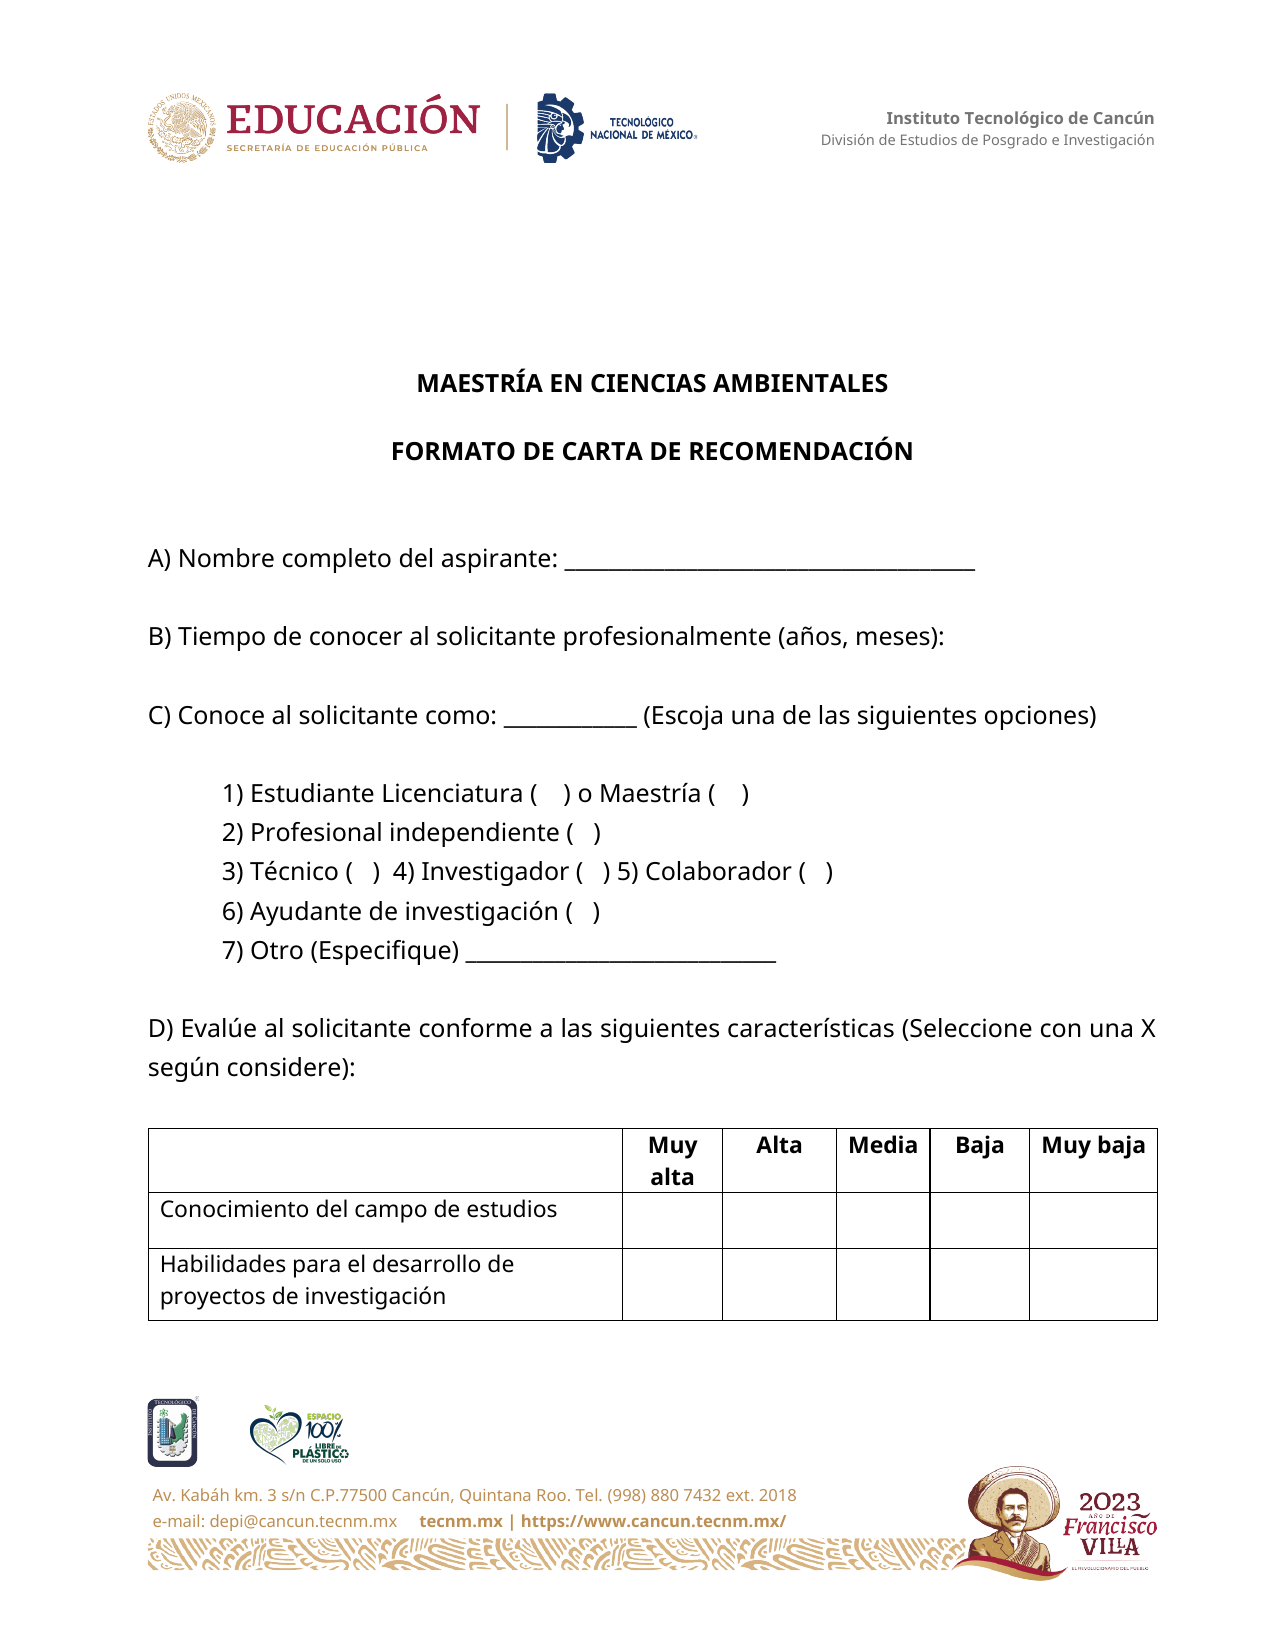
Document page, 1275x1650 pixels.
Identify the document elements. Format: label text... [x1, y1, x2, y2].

table_header Baja [931, 1129, 1029, 1192]
table_cell [931, 1249, 1029, 1320]
text 1) Estudiante Licenciatura ( ) o Maestría ( ) [222, 776, 1157, 810]
picture [147, 1396, 1158, 1581]
text FORMATO DE CARTA DE RECOMENDACIÓN [148, 433, 1157, 467]
table_cell [723, 1249, 836, 1320]
table_cell [623, 1249, 722, 1320]
table_cell [837, 1193, 929, 1247]
text C) Conoce al solicitante como: ____________ (Escoja una de las siguientes opciones) [148, 697, 1157, 731]
text D) Evalúe al solicitante conforme a las siguientes características (Seleccione con una X según considere): [148, 1011, 1157, 1084]
table_header Alta [723, 1129, 836, 1192]
table_header Muy alta [623, 1129, 722, 1192]
table_cell [1030, 1193, 1157, 1247]
text 6) Ayudante de investigación ( ) [222, 893, 1157, 927]
picture [147, 93, 698, 163]
text MAESTRÍA EN CIENCIAS AMBIENTALES [148, 365, 1157, 399]
table_header Media [837, 1129, 929, 1192]
table_cell [931, 1193, 1029, 1247]
table_cell [837, 1249, 929, 1320]
text 2) Profesional independiente ( ) [222, 815, 1157, 849]
table_cell [1030, 1249, 1157, 1320]
table_cell [723, 1193, 836, 1247]
table_cell Habilidades para el desarrollo de proyectos de investigación [149, 1249, 622, 1320]
table_header Muy baja [1030, 1129, 1157, 1192]
text A) Nombre completo del aspirante: _____________________________________ [148, 541, 1157, 575]
table_cell [623, 1193, 722, 1247]
text 3) Técnico ( ) 4) Investigador ( ) 5) Colaborador ( ) [222, 854, 1157, 888]
text 7) Otro (Especifique) ____________________________ [222, 932, 1157, 966]
table_cell Conocimiento del campo de estudios [149, 1193, 622, 1247]
text B) Tiempo de conocer al solicitante profesionalmente (años, meses): [148, 619, 1157, 653]
table_header [149, 1129, 622, 1192]
